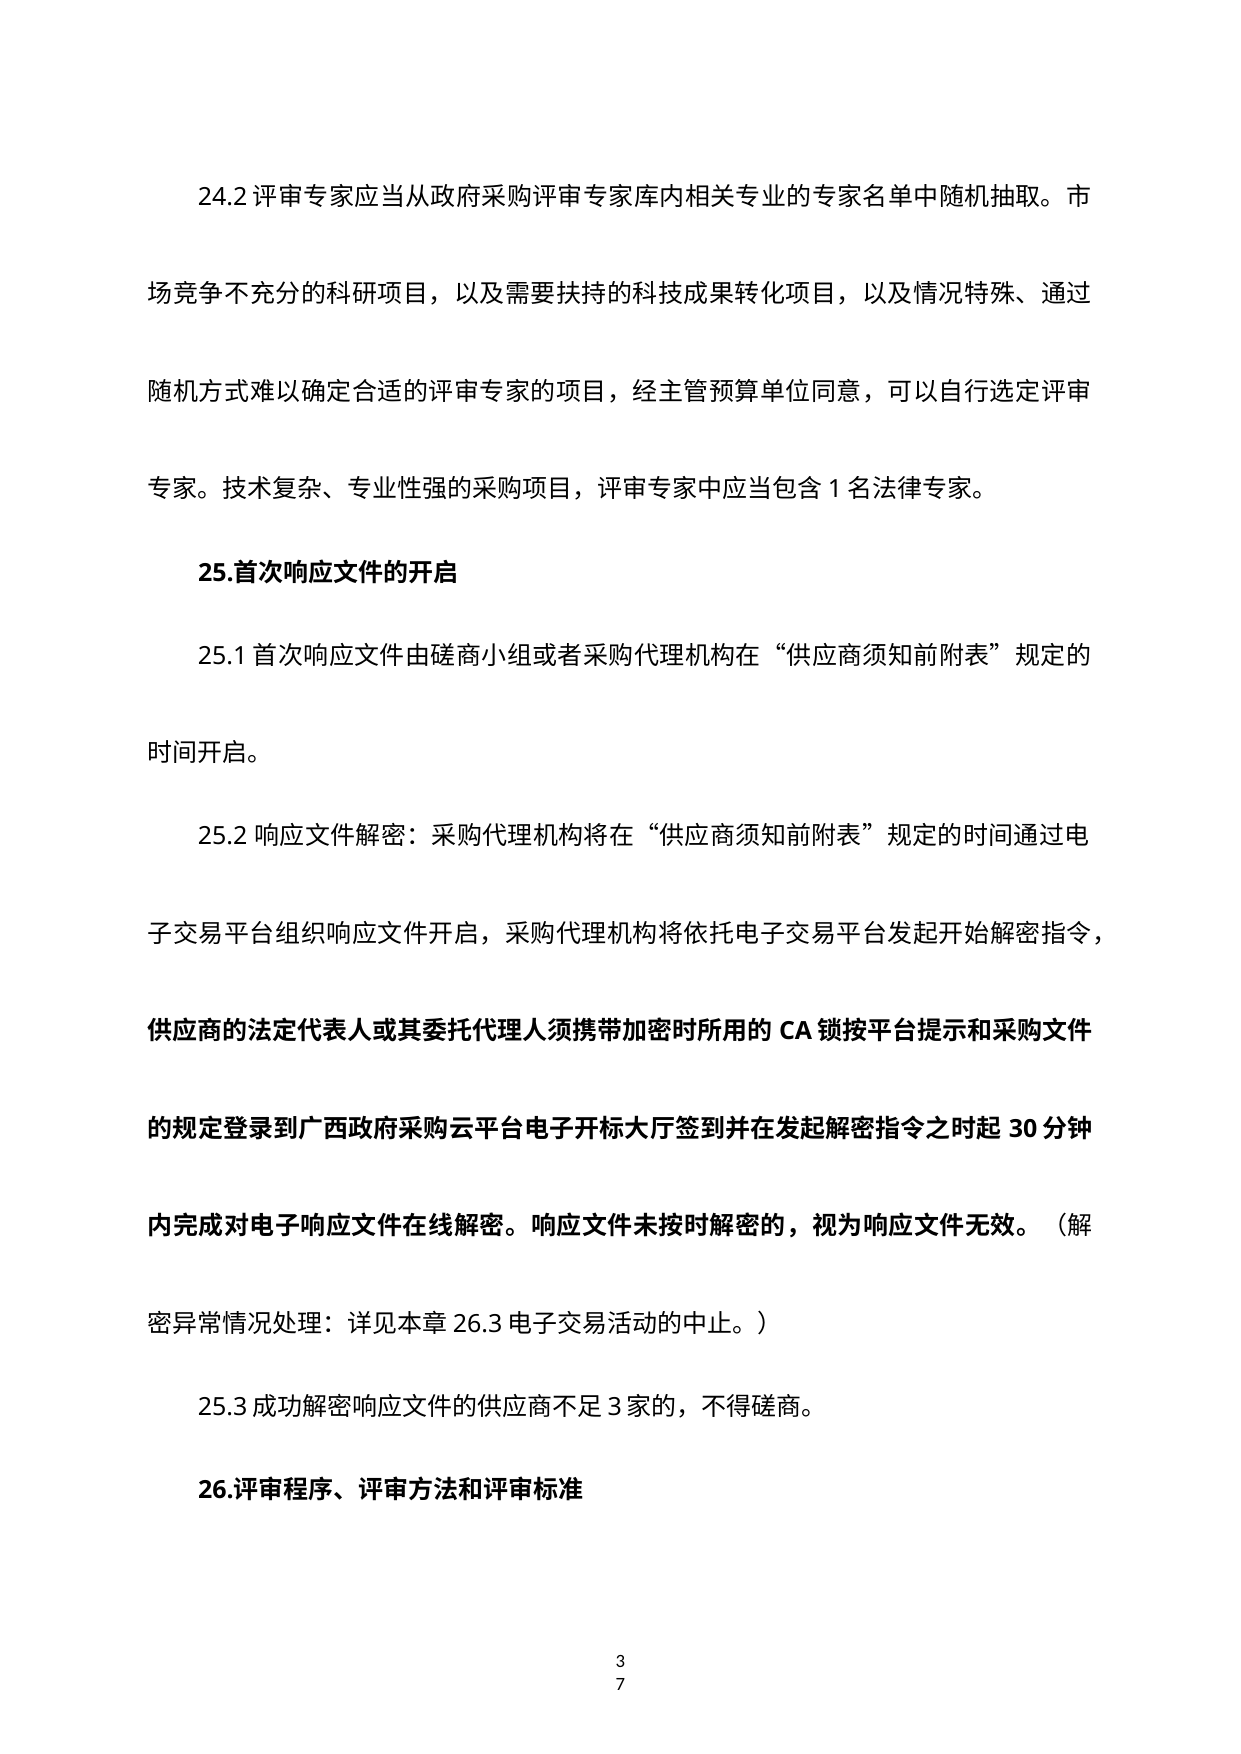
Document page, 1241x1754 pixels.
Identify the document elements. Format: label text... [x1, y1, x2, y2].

text 24.2评审专家应当从政府采购评审专家库内相关专业的专家名单中随机抽取。市场竞争不充分的科研项目，以及需要扶持的科技成果转化项目，以及情况特殊、通过随机方式难以确定合适的评审专家的项目，经主管预算单位同意，可以自行选定评审专家。技术复杂、专业性强的采购项目，评审专家中应当包含1名法律专家。 [148, 162, 1093, 519]
text 25.首次响应文件的开启 [148, 538, 1093, 603]
text 25.1首次响应文件由磋商小组或者采购代理机构在“供应商须知前附表”规定的时间开启。 [148, 621, 1093, 783]
text 25.2 响应文件解密：采购代理机构将在“供应商须知前附表”规定的时间通过电子交易平台组织响应文件开启，采购代理机构将依托电子交易平台发起开始解密指令，供应商的法定代表人或其委托代理人须携带加密时所用的CA锁按平台提示和采购文件的规定登录到广西政府采购云平台电子开标大厅签到并在发起解密指令之时起30分钟内完成对电子响应文件在线解密。响应文件未按时解密的，视为响应文件无效。（解密异常情况处理：详见本章26.3电子交易活动的中止。） [148, 801, 1093, 1354]
text 25.3成功解密响应文件的供应商不足3家的，不得磋商。 [148, 1372, 1093, 1437]
text 26.评审程序、评审方法和评审标准 [148, 1455, 1093, 1520]
